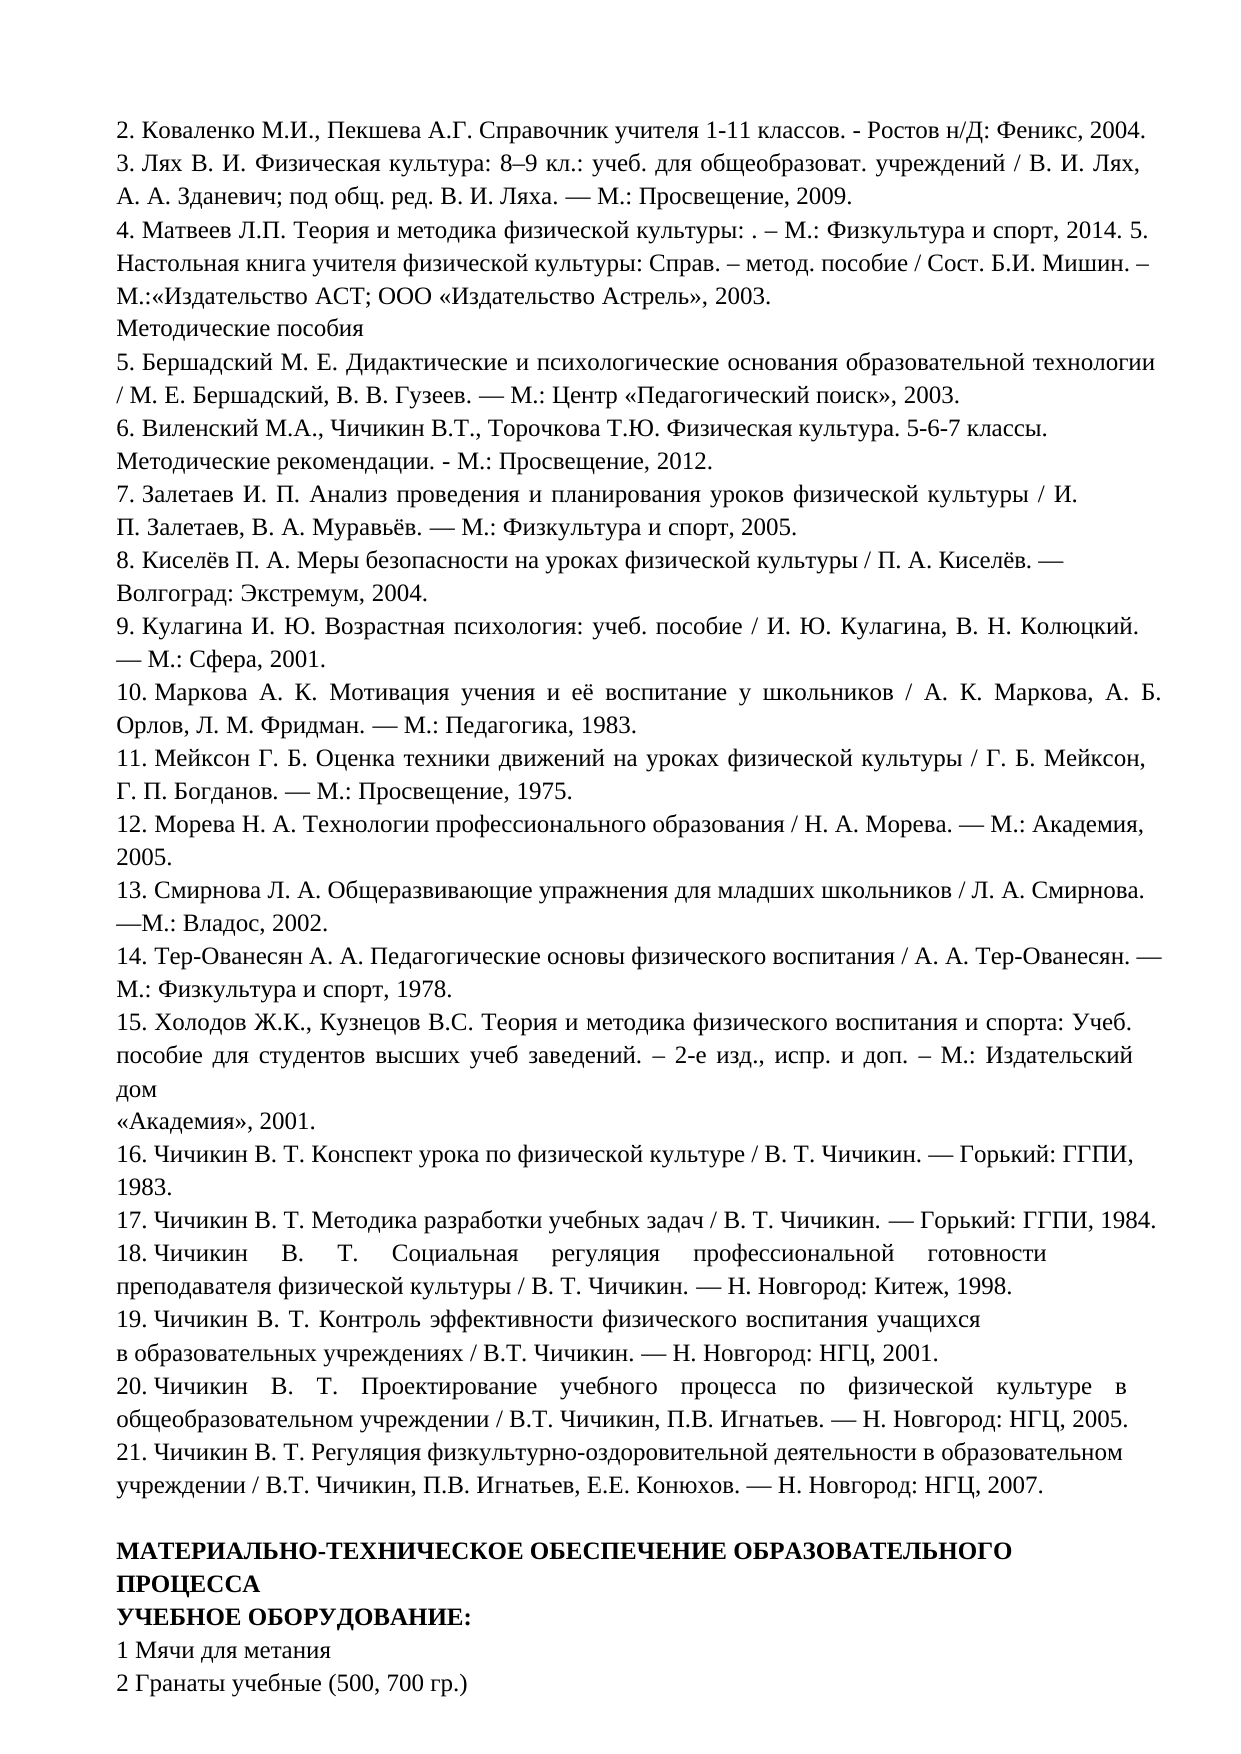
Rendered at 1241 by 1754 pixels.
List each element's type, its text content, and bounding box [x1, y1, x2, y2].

text —М.: Владос, 2002. [116, 908, 1223, 937]
list Маркова А. К. Мотивация учения и её воспитание у школьников / А. К. Маркова, А. Б. Орлов, Л. М. Фридман. — М.: Педагогика, 1983. [116, 677, 1162, 739]
list Виленский М.А., Чичикин В.Т., Торочкова Т.Ю. Физическая культура. 5-6-7 классы. Методические рекомендации. - М.: Просвещение, 2012. [116, 413, 1048, 474]
list УЧЕБНОЕ ОБОРУДОВАНИЕ: [116, 1602, 1123, 1631]
list Кулагина И. Ю. Возрастная психология: учеб. пособие / И. Ю. Кулагина, В. Н. Колюцкий. — М.: Сфера, 2001. [116, 611, 1140, 673]
text Методические пособия [116, 314, 1223, 342]
text «Академия», 2001. [116, 1107, 1223, 1135]
list Залетаев И. П. Анализ проведения и планирования уроков физической культуры / И. П. Залетаев, В. А. Муравьёв. — М.: Физкультура и спорт, 2005. [116, 479, 1078, 541]
list Лях В. И. Физическая культура: 8–9 кл.: учеб. для общеобразоват. учреждений / В. И. Лях, А. А. Зданевич; под общ. ред. В. И. Ляха. — М.: Просвещение, 2009. [116, 148, 1141, 210]
list Холодов Ж.К., Кузнецов В.С. Теория и методика физического воспитания и спорта: Учеб. пособие для студентов высших учеб заведений. – 2-е изд., испр. и доп. – М.: Издательский дом [116, 1007, 1133, 1103]
list Чичикин В. Т. Контроль эффективности физического воспитания учащихся в образовательных учреждениях / В.Т. Чичикин. — Н. Новгород: НГЦ, 2001. [116, 1304, 981, 1366]
list Гранаты учебные (500, 700 гр.) [116, 1668, 1223, 1696]
list Смирнова Л. А. Общеразвивающие упражнения для младших школьников / Л. А. Смирнова. [116, 875, 1223, 904]
list Чичикин В. Т. Социальная регуляция профессиональной готовности преподавателя физической культуры / В. Т. Чичикин. — Н. Новгород: Китеж, 1998. [116, 1238, 1047, 1300]
list Киселёв П. А. Меры безопасности на уроках физической культуры / П. А. Киселёв. — Волгоград: Экстремум, 2004. [116, 545, 1064, 607]
list Мячи для метания [116, 1635, 1223, 1664]
list Чичикин В. Т. Проектирование учебного процесса по физической культуре в общеобразовательном учреждении / В.Т. Чичикин, П.В. Игнатьев. — Н. Новгород: НГЦ, 2005. [116, 1371, 1128, 1433]
list Чичикин В. Т. Конспект урока по физической культуре / В. Т. Чичикин. — Горький: ГГПИ, 1983. [116, 1139, 1134, 1201]
list Тер-Ованесян А. А. Педагогические основы физического воспитания / А. А. Тер-Ованесян. — М.: Физкультура и спорт, 1978. [116, 941, 1162, 1003]
list Мейксон Г. Б. Оценка техники движений на уроках физической культуры / Г. Б. Мейксон, Г. П. Богданов. — М.: Просвещение, 1975. [116, 743, 1146, 805]
list Матвеев Л.П. Теория и методика физической культуры: . – М.: Физкультура и спорт, 2014. 5. Настольная книга учителя физической культуры: Справ. – метод. пособие / Сост. Б.И. Мишин. – М.:«Издательство АСТ; ООО «Издательство Астрель», 2003. [116, 215, 1150, 309]
list Бершадский М. Е. Дидактические и психологические основания образовательной технологии / М. Е. Бершадский, В. В. Гузеев. — М.: Центр «Педагогический поиск», 2003. [116, 347, 1156, 408]
list Морева Н. А. Технологии профессионального образования / Н. А. Морева. — М.: Академия, 2005. [116, 809, 1144, 871]
list Чичикин В. Т. Методика разработки учебных задач / В. Т. Чичикин. — Горький: ГГПИ, 1984. [116, 1205, 1223, 1234]
list Коваленко М.И., Пекшева А.Г. Справочник учителя 1-11 классов. - Ростов н/Д: Феникс, 2004. [116, 115, 1223, 144]
list Чичикин В. Т. Регуляция физкультурно-оздоровительной деятельности в образовательном учреждении / В.Т. Чичикин, П.В. Игнатьев, Е.Е. Конюхов. — Н. Новгород: НГЦ, 2007. [116, 1437, 1123, 1499]
list МАТЕРИАЛЬНО-ТЕХНИЧЕСКОЕ ОБЕСПЕЧЕНИЕ ОБРАЗОВАТЕЛЬНОГО ПРОЦЕССА [116, 1536, 1123, 1598]
